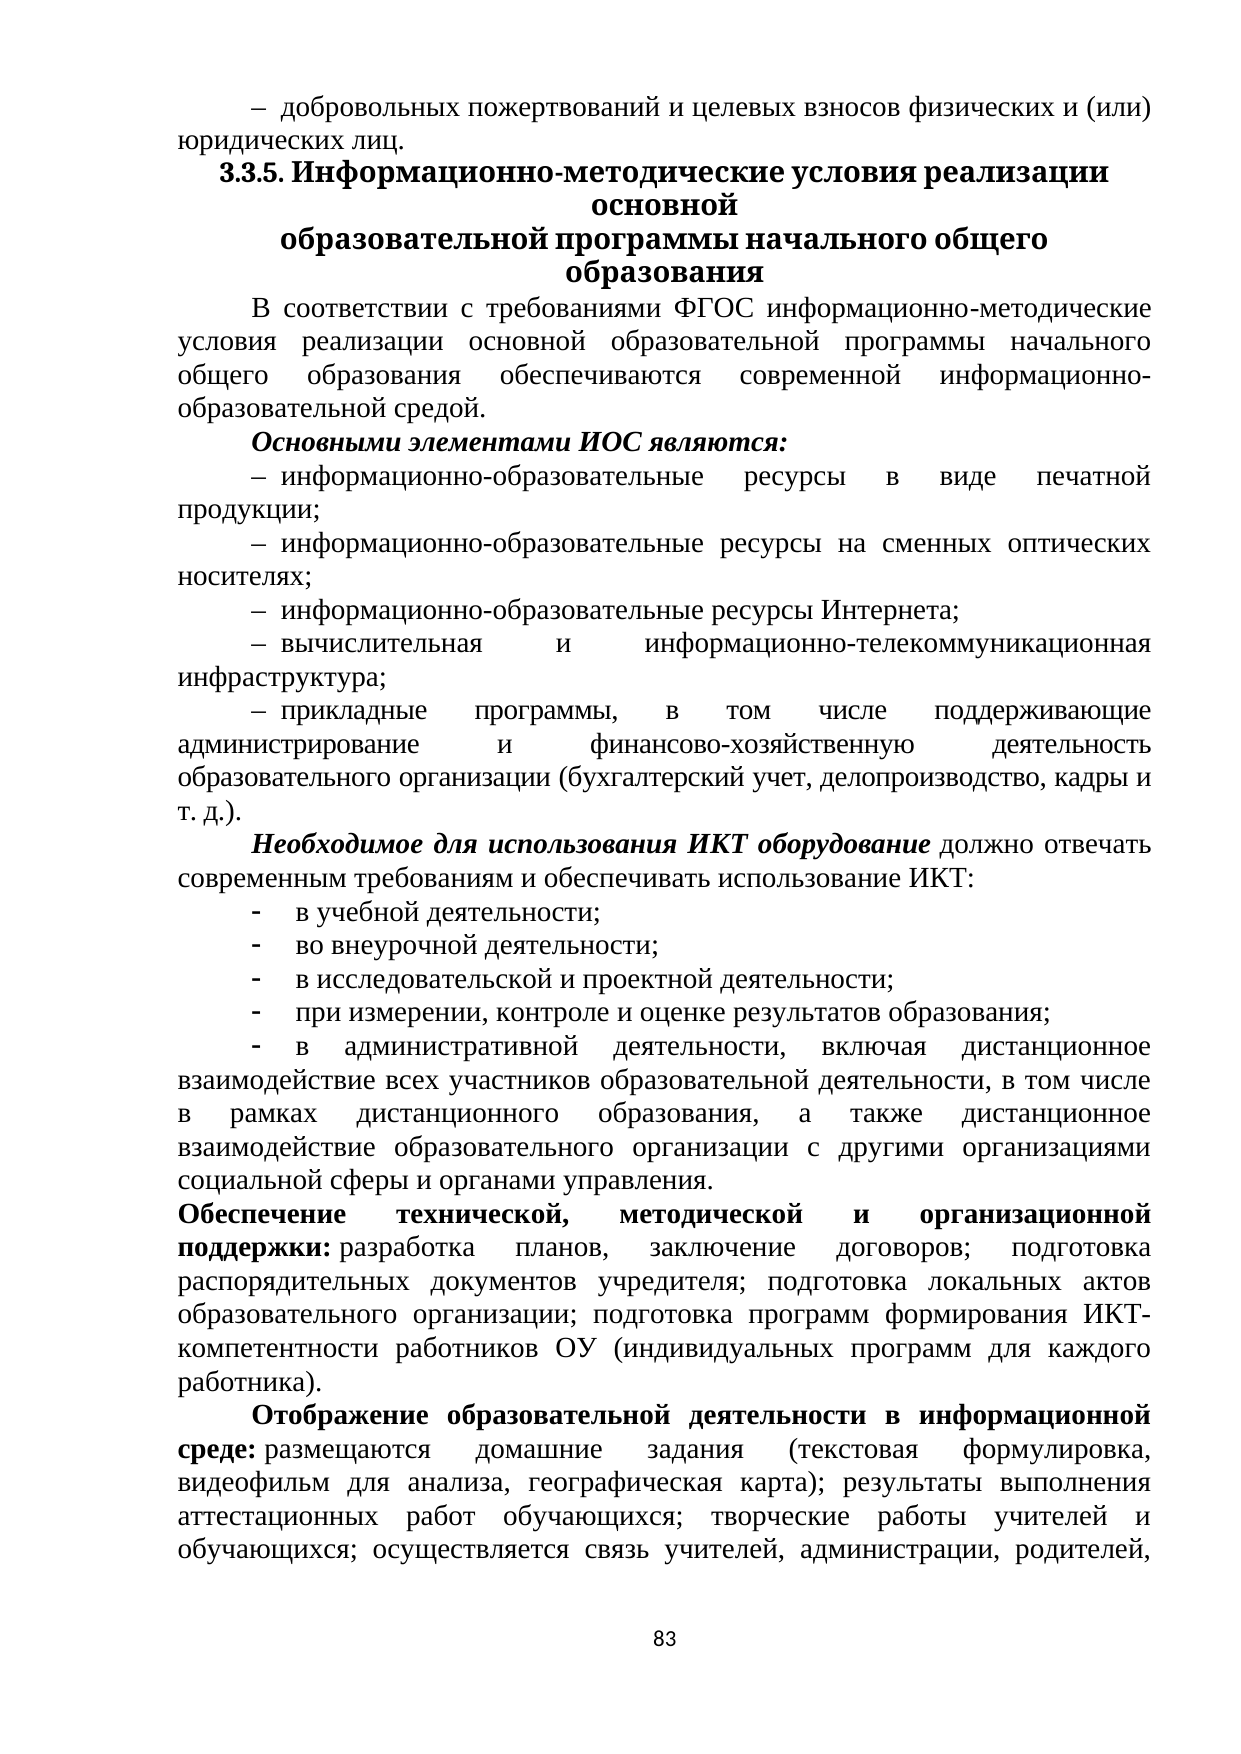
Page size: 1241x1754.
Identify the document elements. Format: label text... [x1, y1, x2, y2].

list добровольных пожертвований и целевых взносов физических и (или) юридических лиц. [177, 89, 1152, 156]
list прикладные программы, в том числе поддерживающие администрирование и финансово-хозяйственную деятельность образовательного организации (бухгалтерский учет, делопроизводство, кадры и т. д.). [177, 692, 1152, 827]
text Необходимое для использования ИКТ оборудование должно отвечать современным требованиям и обеспечивать использование ИКТ: [177, 827, 1152, 894]
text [177, 1397, 1152, 1565]
list вычислительная и информационно-телекоммуникационная инфраструктура; [177, 625, 1152, 692]
list во внеурочной деятельности; [177, 927, 1152, 961]
text Обеспечение технической, методической и организационной поддержки: разработка планов, заключение договоров; подготовка распорядительных документов учредителя; подготовка локальных актов образовательного организации; подготовка программ формирования ИКТ-компетентности работников ОУ (индивидуальных программ для каждого работника). [177, 1196, 1152, 1397]
list информационно-образовательные ресурсы на сменных оптических носителях; [177, 525, 1152, 592]
list в исследовательской и проектной деятельности; [177, 961, 1152, 994]
list информационно-образовательные ресурсы в виде печатной продукции; [177, 458, 1152, 525]
subtitle 3.3.5. Информационно-методические условия реализации основной [177, 156, 1152, 223]
list в учебной деятельности; [177, 894, 1152, 927]
text Основными элементами ИОС являются: [177, 424, 1152, 458]
list при измерении, контроле и оценке результатов образования; [177, 994, 1152, 1028]
subtitle образовательной программы начального общего образования [177, 223, 1152, 290]
text В соответствии с требованиями ФГОС информационно-методические условия реализации основной образовательной программы начального общего образования обеспечиваются современной информационно-образовательной средой. [177, 290, 1152, 424]
list в административной деятельности, включая дистанционное взаимодействие всех участников образовательной деятельности, в том числе в рамках дистанционного образования, а также дистанционное взаимодействие образовательного организации с другими организациями социальной сферы и органами управления. [177, 1028, 1152, 1196]
list информационно-образовательные ресурсы Интернета; [177, 592, 1152, 625]
